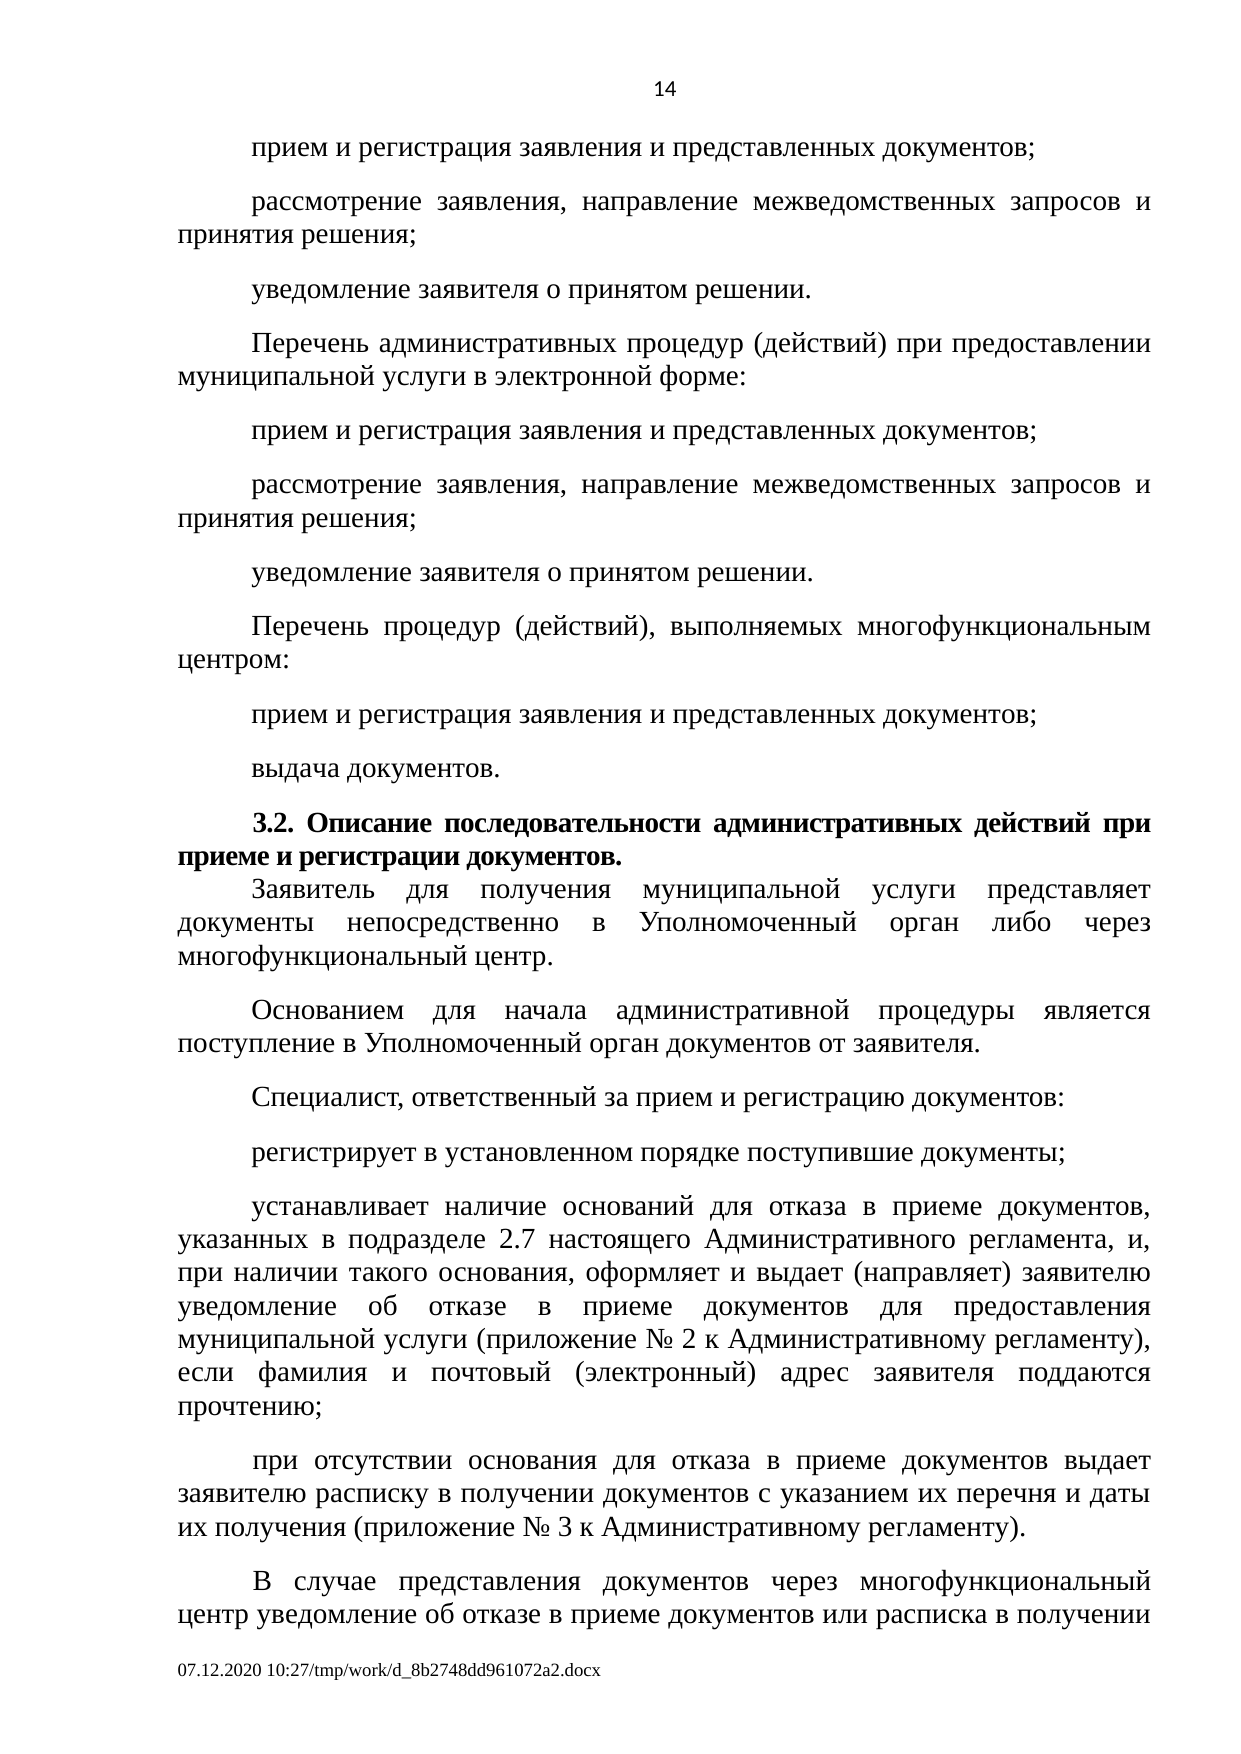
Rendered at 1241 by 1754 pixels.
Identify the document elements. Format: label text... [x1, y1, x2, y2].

text прием и регистрация заявления и представленных документов; [177, 696, 1152, 730]
text Основанием для начала административной процедуры является поступление в Уполномоченный орган документов от заявителя. [177, 993, 1152, 1059]
text рассмотрение заявления, направление межведомственных запросов и принятия решения; [177, 467, 1152, 534]
text выдача документов. [177, 751, 1152, 784]
text устанавливает наличие оснований для отказа в приеме документов, указанных в подразделе 2.7 настоящего Административного регламента, и, при наличии такого основания, оформляет и выдает (направляет) заявителю уведомление об отказе в приеме документов для предоставления муниципальной услуги (приложение № 2 к Административному регламенту), если фамилия и почтовый (электронный) адрес заявителя поддаются прочтению; [177, 1188, 1152, 1422]
text рассмотрение заявления, направление межведомственных запросов и принятия решения; [177, 184, 1152, 251]
text прием и регистрация заявления и представленных документов; [177, 413, 1152, 446]
text Перечень процедур (действий), выполняемых многофункциональным центром: [177, 609, 1152, 676]
text прием и регистрация заявления и представленных документов; [177, 130, 1152, 163]
text уведомление заявителя о принятом решении. [177, 555, 1152, 588]
text уведомление заявителя о принятом решении. [177, 271, 1152, 305]
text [177, 1563, 1152, 1630]
text Перечень административных процедур (действий) при предоставлении муниципальной услуги в электронной форме: [177, 326, 1152, 392]
text регистрирует в установленном порядке поступившие документы; [177, 1134, 1152, 1168]
text Заявитель для получения муниципальной услуги представляет документы непосредственно в Уполномоченный орган либо через многофункциональный центр. [177, 872, 1152, 972]
text при отсутствии основания для отказа в приеме документов выдает заявителю расписку в получении документов с указанием их перечня и даты их получения (приложение № 3 к Административному регламенту). [177, 1443, 1152, 1543]
text Специалист, ответственный за прием и регистрацию документов: [177, 1080, 1152, 1113]
title 3.2. Описание последовательности административных действий при приеме и регистрации документов. [177, 805, 1152, 872]
